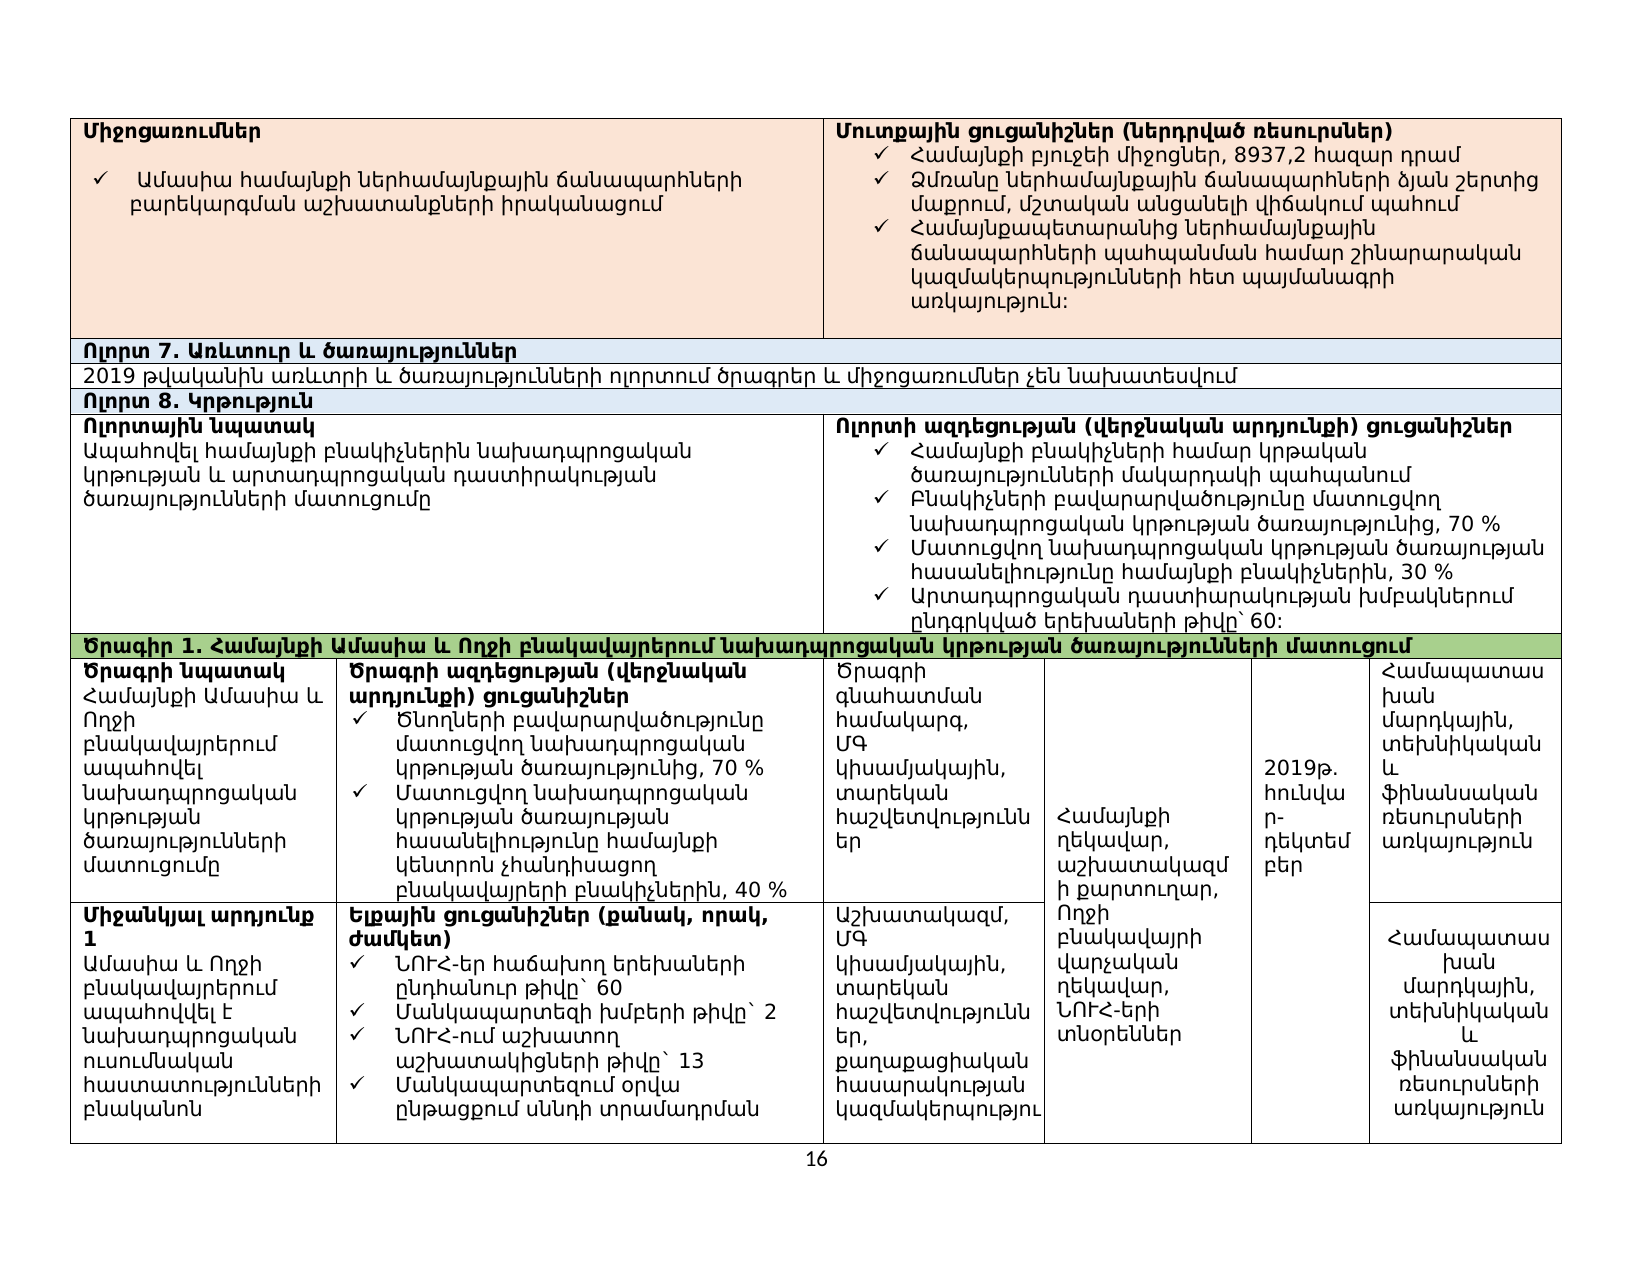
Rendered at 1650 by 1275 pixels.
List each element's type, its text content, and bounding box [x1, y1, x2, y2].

table_cell Ծրագիր 1. Համայնքի Ամասիա և Ողջի բնակավայրերում նախադպրոցական կրթության ծառայությունների մատուցում [71, 634, 1561, 658]
table_cell Ոլորտի ազդեցության (վերջնական արդյունքի) ցուցանիշներ Համայնքի բնակիչների համար կրթական ծառայությունների մակարդակի պահպանում Բնակիչների բավարարվածությունը մատուցվող նախադպրոցական կրթության ծառայությունից, 70 % Մատուցվող նախադպրոցական կրթության ծառայության հասանելիությունը համայնքի բնակիչներին, 30 % Արտադպրոցական դաստիարակության խմբակներում ընդգրկված երեխաների թիվը՝ 60: [824, 415, 1561, 633]
table_cell Ծրագրի գնահատման համակարգ, ՄԳ կիսամյակային, տարեկան հաշվետվություններ [824, 659, 1044, 902]
table_cell Մուտքային ցուցանիշներ (ներդրված ռեսուրսներ) Համայնքի բյուջեի միջոցներ, 8937,2 հազար դրամ Ձմռանը ներհամայնքային ճանապարհների ձյան շերտից մաքրում, մշտական անցանելի վիճակում պահում Համայնքապետարանից ներհամայնքային ճանապարհների պահպանման համար շինարարական կազմակերպությունների հետ պայմանագրի առկայություն: [824, 119, 1561, 338]
table_cell Ոլորտային նպատակ Ապահովել համայնքի բնակիչներին նախադպրոցական կրթության և արտադպրոցական դաստիրակության ծառայությունների մատուցումը [71, 415, 823, 633]
table_cell Ոլորտ 8. Կրթություն [71, 389, 1561, 413]
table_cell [337, 903, 823, 1143]
table_cell Միջոցառումներ Ամասիա համայնքի ներհամայնքային ճանապարհների բարեկարգման աշխատանքների իրականացում [71, 119, 823, 338]
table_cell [824, 903, 1044, 1143]
table_cell Ծրագրի նպատակ Համայնքի Ամասիա և Ողջի բնակավայրերում ապահովել նախադպրոցական կրթության ծառայությունների մատուցումը [71, 659, 336, 902]
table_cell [1370, 903, 1561, 1143]
table_cell Համապատասխան մարդկային, տեխնիկական և ֆինանսական ռեսուրսների առկայություն [1370, 659, 1561, 902]
table_cell Համայնքի ղեկավար, աշխատակազմի քարտուղար, Ողջի բնակավայրի վարչական ղեկավար, ՆՈՒՀ-երի տնօրեններ [1045, 659, 1251, 1143]
table_cell 2019թ. հունվար- դեկտեմբեր [1252, 659, 1369, 1143]
table_cell Ոլորտ 7. Առևտուր և ծառայություններ [71, 339, 1561, 363]
table_cell 2019 թվականին առևտրի և ծառայությունների ոլորտում ծրագրեր և միջոցառումներ չեն նախատեսվում [71, 364, 1561, 388]
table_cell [71, 903, 336, 1143]
table_cell Ծրագրի ազդեցության (վերջնական արդյունքի) ցուցանիշներ Ծնողների բավարարվածությունը մատուցվող նախադպրոցական կրթության ծառայությունից, 70 % Մատուցվող նախադպրոցական կրթության ծառայության հասանելիությունը համայնքի կենտրոն չհանդիսացող բնակավայրերի բնակիչներին, 40 % [337, 659, 823, 902]
